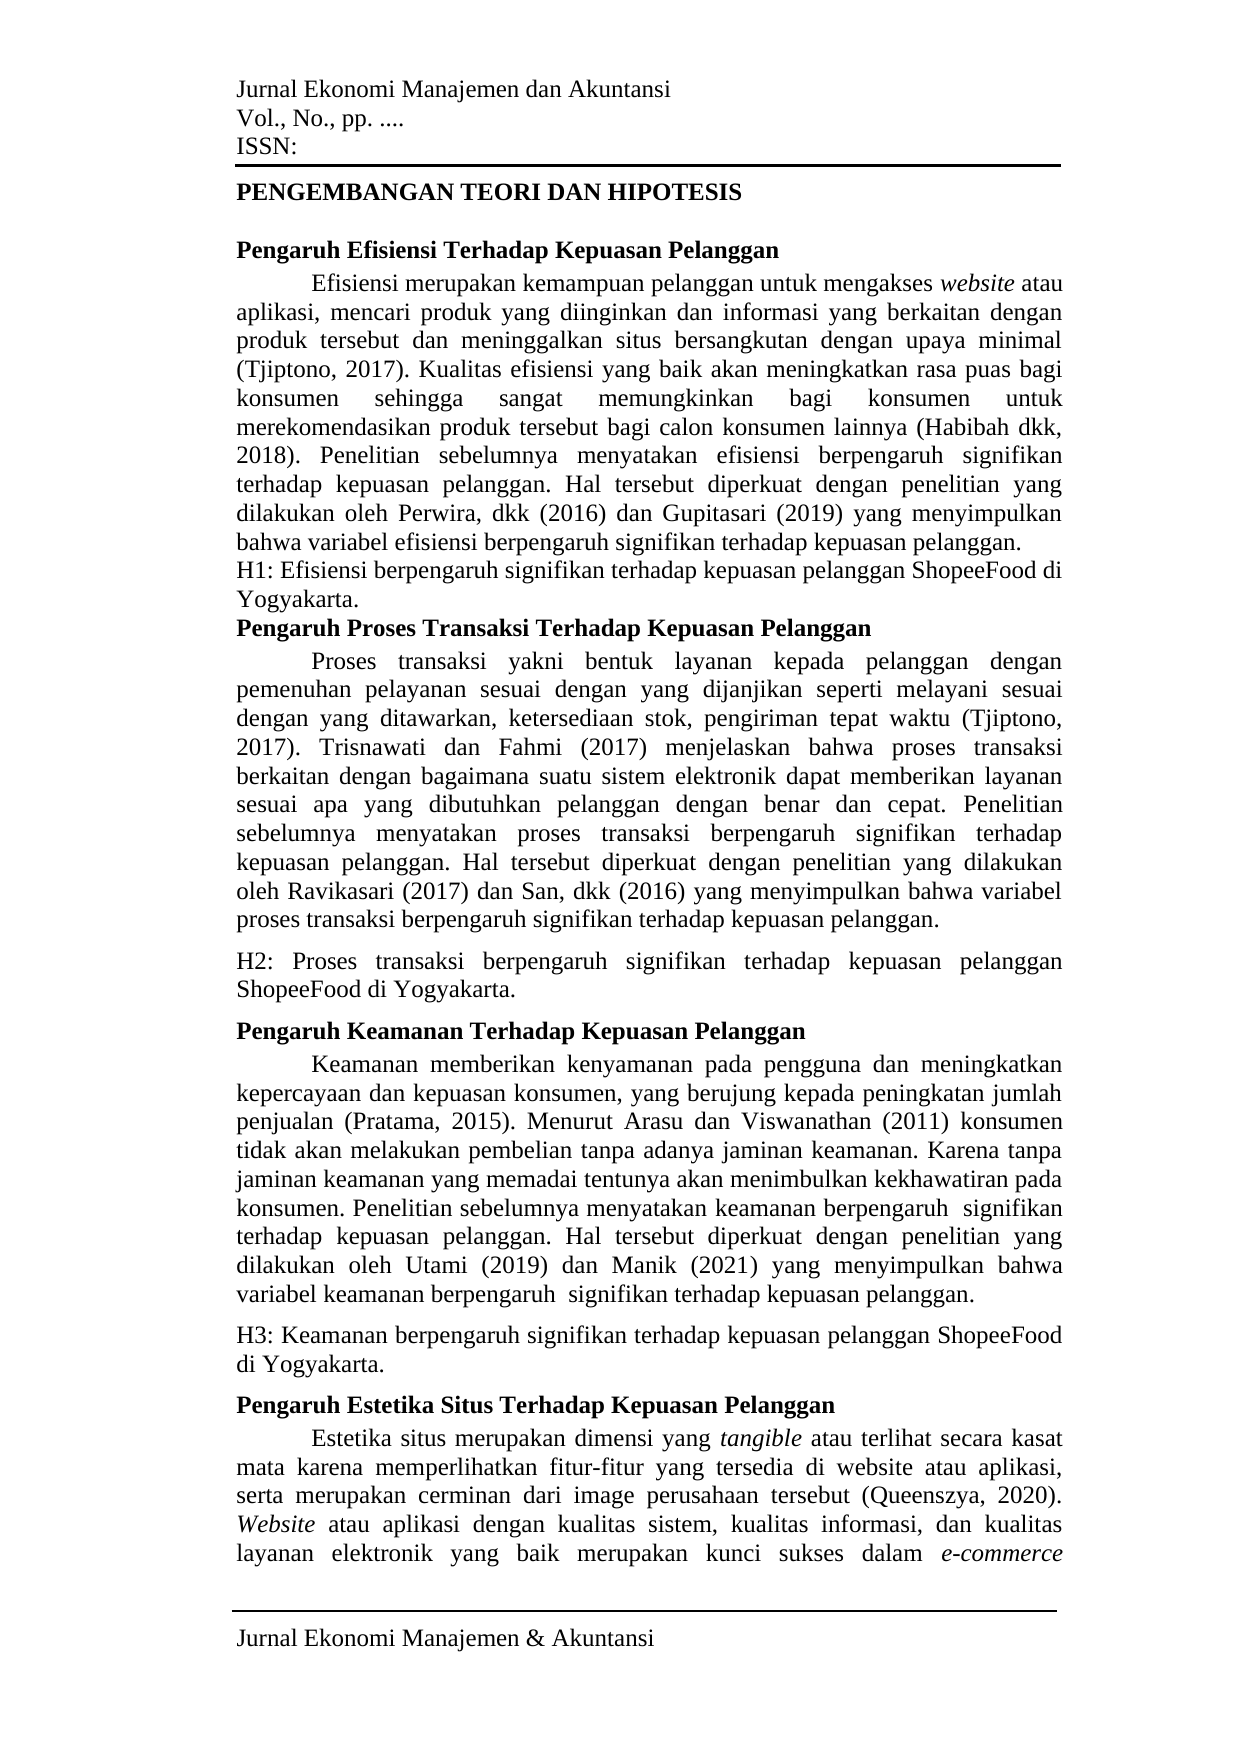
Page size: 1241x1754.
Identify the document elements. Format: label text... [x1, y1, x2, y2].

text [236, 1423, 1063, 1567]
text Keamanan memberikan kenyamanan pada pengguna dan meningkatkan kepercayaan dan kepuasan konsumen, yang berujung kepada peningkatan jumlah penjualan (Pratama, 2015). Menurut Arasu dan Viswanathan (2011) konsumen tidak akan melakukan pembelian tanpa adanya jaminan keamanan. Karena tanpa jaminan keamanan yang memadai tentunya akan menimbulkan kekhawatiran pada konsumen. Penelitian sebelumnya menyatakan keamanan berpengaruh signifikan terhadap kepuasan pelanggan. Hal tersebut diperkuat dengan penelitian yang dilakukan oleh Utami (2019) dan Manik (2021) yang menyimpulkan bahwa variabel keamanan berpengaruh signifikan terhadap kepuasan pelanggan. [236, 1049, 1063, 1308]
text Pengaruh Proses Transaksi Terhadap Kepuasan Pelanggan [236, 613, 1063, 642]
text H2: Proses transaksi berpengaruh signifikan terhadap kepuasan pelanggan ShopeeFood di Yogyakarta. [236, 946, 1063, 1003]
text Proses transaksi yakni bentuk layanan kepada pelanggan dengan pemenuhan pelayanan sesuai dengan yang dijanjikan seperti melayani sesuai dengan yang ditawarkan, ketersediaan stok, pengiriman tepat waktu (Tjiptono, 2017). Trisnawati dan Fahmi (2017) menjelaskan bahwa proses transaksi berkaitan dengan bagaimana suatu sistem elektronik dapat memberikan layanan sesuai apa yang dibutuhkan pelanggan dengan benar dan cepat. Penelitian sebelumnya menyatakan proses transaksi berpengaruh signifikan terhadap kepuasan pelanggan. Hal tersebut diperkuat dengan penelitian yang dilakukan oleh Ravikasari (2017) dan San, dkk (2016) yang menyimpulkan bahwa variabel proses transaksi berpengaruh signifikan terhadap kepuasan pelanggan. [236, 646, 1063, 933]
text PENGEMBANGAN TEORI DAN HIPOTESIS [236, 177, 1063, 206]
text Pengaruh Efisiensi Terhadap Kepuasan Pelanggan [236, 235, 1063, 263]
text Pengaruh Keamanan Terhadap Kepuasan Pelanggan [236, 1016, 1063, 1044]
text Efisiensi merupakan kemampuan pelanggan untuk mengakses website atau aplikasi, mencari produk yang diinginkan dan informasi yang berkaitan dengan produk tersebut dan meninggalkan situs bersangkutan dengan upaya minimal (Tjiptono, 2017). Kualitas efisiensi yang baik akan meningkatkan rasa puas bagi konsumen sehingga sangat memungkinkan bagi konsumen untuk merekomendasikan produk tersebut bagi calon konsumen lainnya (Habibah dkk, 2018). Penelitian sebelumnya menyatakan efisiensi berpengaruh signifikan terhadap kepuasan pelanggan. Hal tersebut diperkuat dengan penelitian yang dilakukan oleh Perwira, dkk (2016) dan Gupitasari (2019) yang menyimpulkan bahwa variabel efisiensi berpengaruh signifikan terhadap kepuasan pelanggan. [236, 268, 1063, 555]
text Pengaruh Estetika Situs Terhadap Kepuasan Pelanggan [236, 1390, 1063, 1419]
text H1: Efisiensi berpengaruh signifikan terhadap kepuasan pelanggan ShopeeFood di Yogyakarta. [236, 555, 1063, 613]
text H3: Keamanan berpengaruh signifikan terhadap kepuasan pelanggan ShopeeFood di Yogyakarta. [236, 1320, 1063, 1378]
